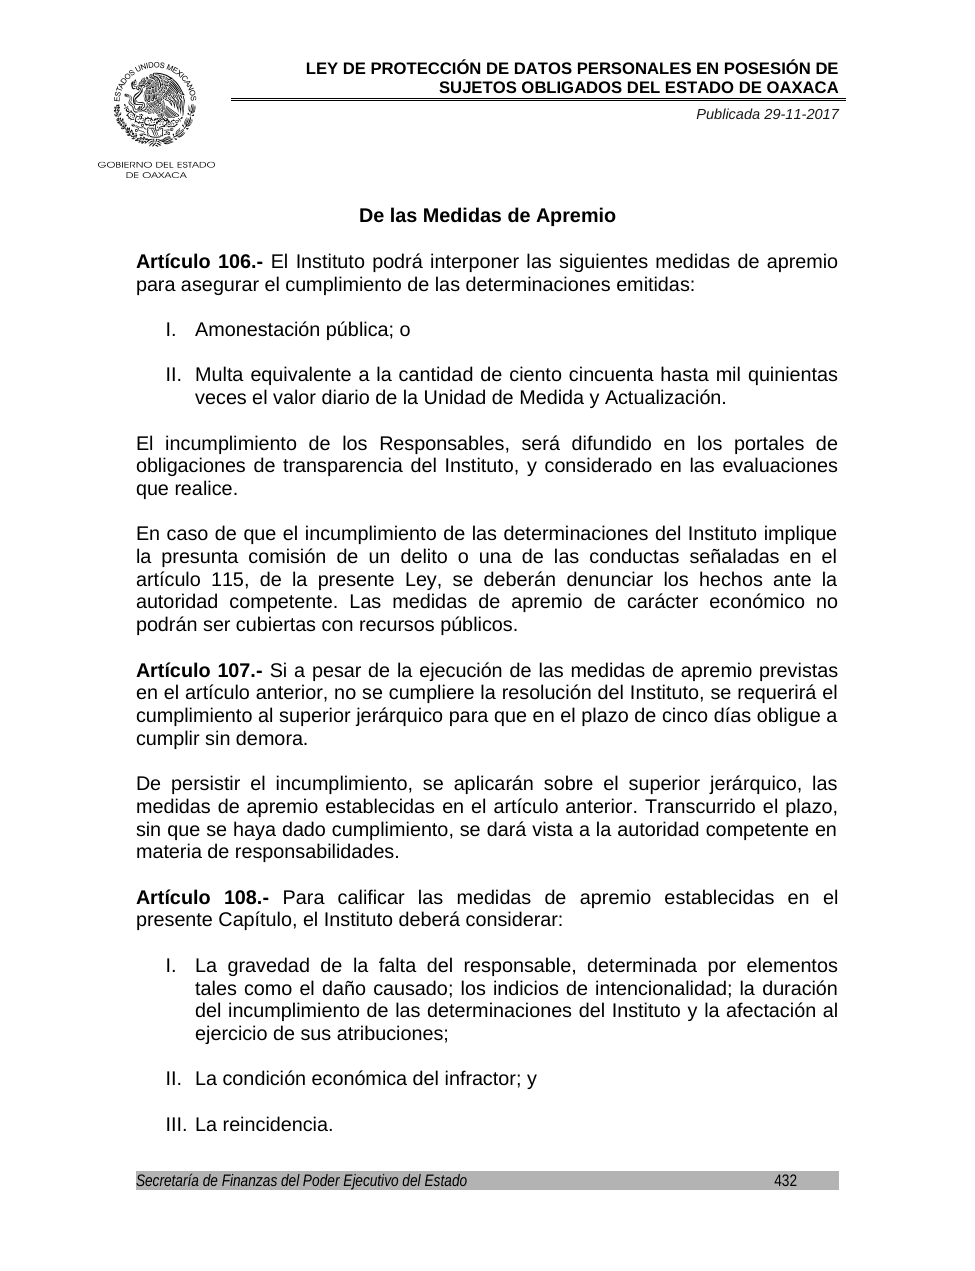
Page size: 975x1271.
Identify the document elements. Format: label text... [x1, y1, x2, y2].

text I. Amonestación pública; o [165, 318, 839, 341]
text II. Multa equivalente a la cantidad de ciento cincuenta hasta mil quinientas veces el valor diario de la Unidad de Medida y Actualización. [165, 363, 839, 409]
text I. La gravedad de la falta del responsable, determinada por elementos tales como el daño causado; los indicios de intencionalidad; la duración del incumplimiento de las determinaciones del Instituto y la afectación al ejercicio de sus atribuciones; [165, 954, 839, 1044]
text Artículo 108.- Para calificar las medidas de apremio establecidas en el presente Capítulo, el Instituto deberá considerar: [136, 886, 839, 931]
text En caso de que el incumplimiento de las determinaciones del Instituto implique la presunta comisión de un delito o una de las conductas señaladas en el artículo 115, de la presente Ley, se deberán denunciar los hechos ante la autoridad competente. Las medidas de apremio de carácter económico no podrán ser cubiertas con recursos públicos. [136, 522, 839, 636]
text De persistir el incumplimiento, se aplicarán sobre el superior jerárquico, las medidas de apremio establecidas en el artículo anterior. Transcurrido el plazo, sin que se haya dado cumplimiento, se dará vista a la autoridad competente en materia de responsabilidades. [136, 772, 839, 863]
text De las Medidas de Apremio [136, 204, 839, 227]
picture [95, 59, 218, 181]
text III. La reincidencia. [165, 1113, 839, 1135]
text II. La condición económica del infractor; y [165, 1067, 839, 1090]
text El incumplimiento de los Responsables, será difundido en los portales de obligaciones de transparencia del Instituto, y considerado en las evaluaciones que realice. [136, 431, 839, 499]
text Artículo 106.- El Instituto podrá interponer las siguientes medidas de apremio para asegurar el cumplimiento de las determinaciones emitidas: [136, 250, 839, 295]
text Artículo 107.- Si a pesar de la ejecución de las medidas de apremio previstas en el artículo anterior, no se cumpliere la resolución del Instituto, se requerirá el cumplimiento al superior jerárquico para que en el plazo de cinco días obligue a cumplir sin demora. [136, 658, 839, 749]
